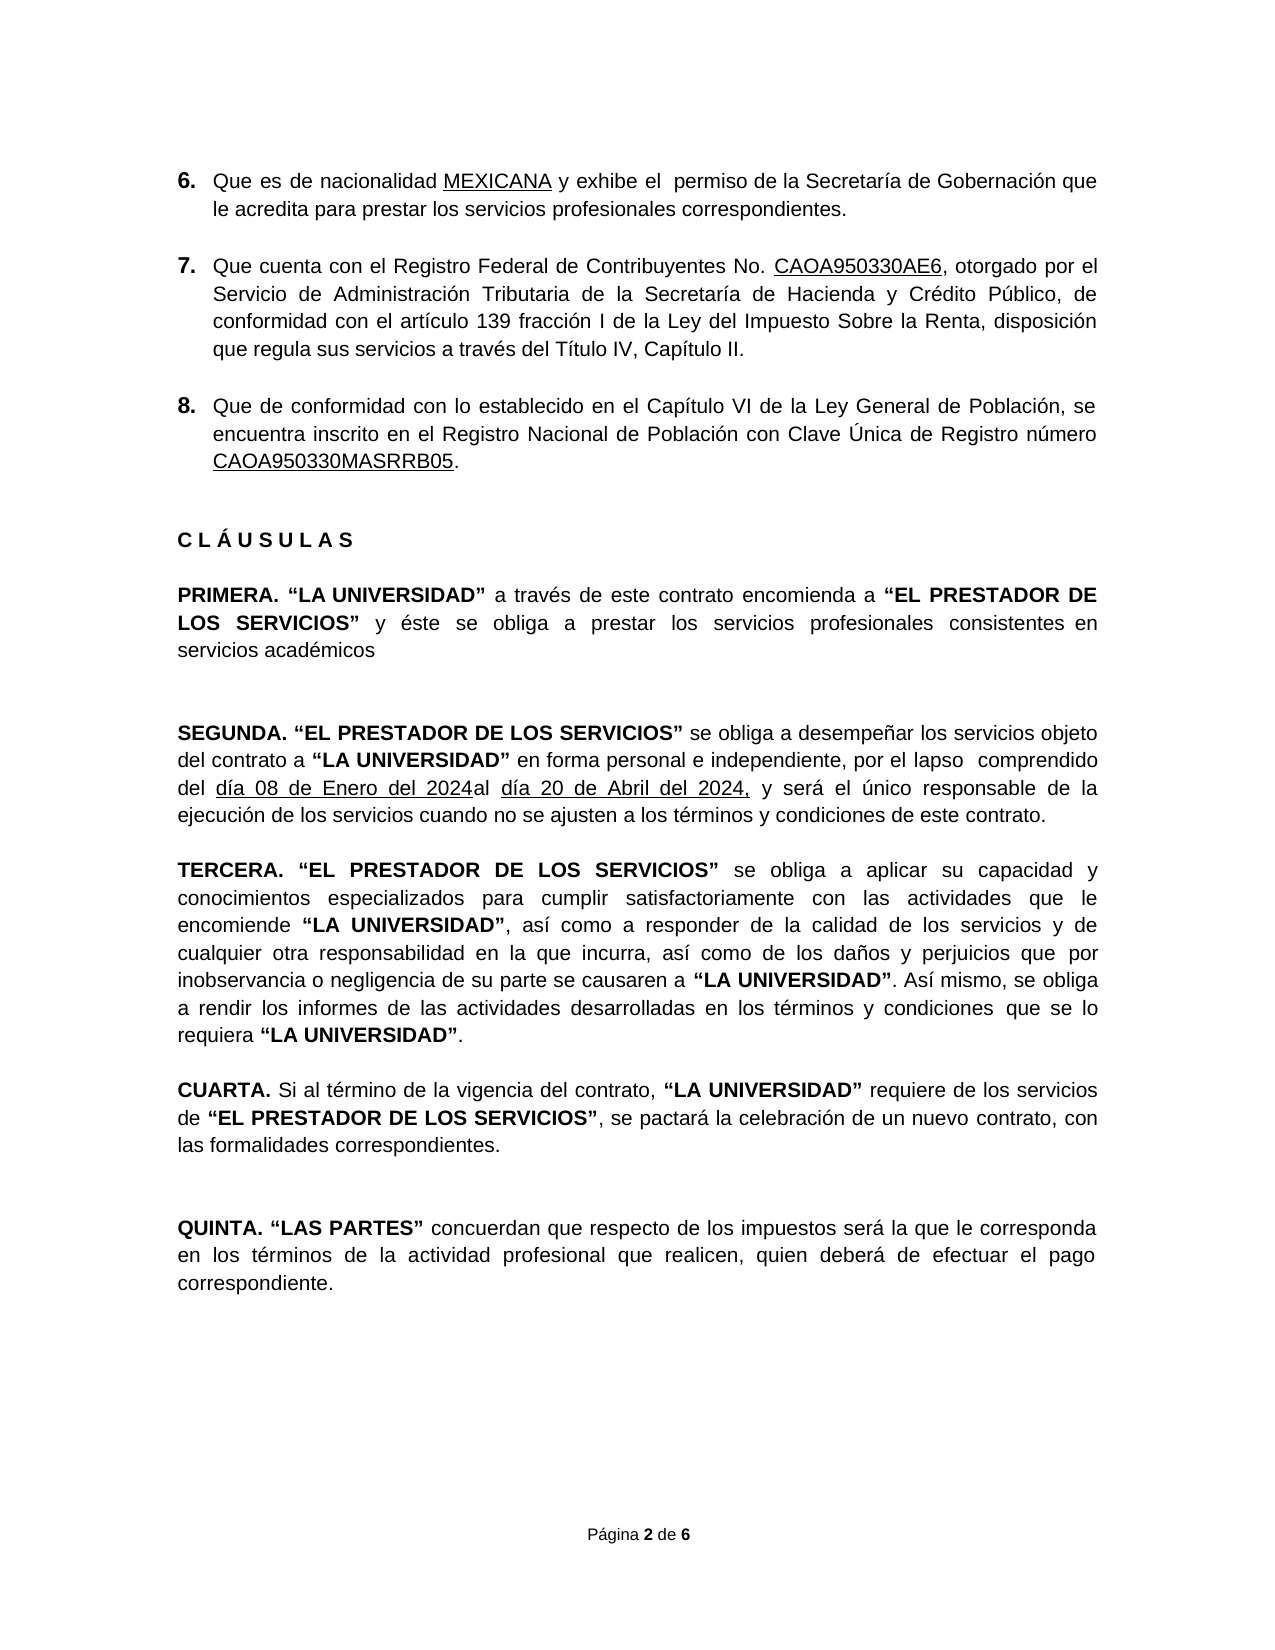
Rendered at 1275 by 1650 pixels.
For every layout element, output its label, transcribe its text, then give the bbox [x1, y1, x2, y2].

list Que es de nacionalidad MEXICANA y exhibe el permiso de la Secretaría de Gobernación que le acredita para prestar los servicios profesionales correspondientes. [177, 167, 1098, 221]
text QUINTA. “LAS PARTES” concuerdan que respecto de los impuestos será la que le corresponda en los términos de la actividad profesional que realicen, quien deberá de efectuar el pago correspondiente. [177, 1216, 1098, 1295]
text CUARTA. Si al término de la vigencia del contrato, “LA UNIVERSIDAD” requiere de los servicios de “EL PRESTADOR DE LOS SERVICIOS”, se pactará la celebración de un nuevo contrato, con las formalidades correspondientes. [177, 1078, 1098, 1157]
text PRIMERA. “LA UNIVERSIDAD” a través de este contrato encomienda a “EL PRESTADOR DE LOS SERVICIOS” y éste se obliga a prestar los servicios profesionales consistentes en servicios académicos [177, 583, 1098, 662]
list Que de conformidad con lo establecido en el Capítulo VI de la Ley General de Población, se encuentra inscrito en el Registro Nacional de Población con Clave Única de Registro número CAOA950330MASRRB05. [177, 392, 1098, 473]
text SEGUNDA. “EL PRESTADOR DE LOS SERVICIOS” se obliga a desempeñar los servicios objeto del contrato a “LA UNIVERSIDAD” en forma personal e independiente, por el lapso comprendido del día 08 de Enero del 2024 al día 20 de Abril del 2024, y será el único responsable de la ejecución de los servicios cuando no se ajusten a los términos y condiciones de este contrato. [177, 721, 1098, 827]
list Que cuenta con el Registro Federal de Contribuyentes No. CAOA950330AE6, otorgado por el Servicio de Administración Tributaria de la Secretaría de Hacienda y Crédito Público, de conformidad con el artículo 139 fracción I de la Ley del Impuesto Sobre la Renta, disposición que regula sus servicios a través del Título IV, Capítulo II. [177, 252, 1098, 361]
text TERCERA. “EL PRESTADOR DE LOS SERVICIOS” se obliga a aplicar su capacidad y conocimientos especializados para cumplir satisfactoriamente con las actividades que le encomiende “LA UNIVERSIDAD”, así como a responder de la calidad de los servicios y de cualquier otra responsabilidad en la que incurra, así como de los daños y perjuicios que por inobservancia o negligencia de su parte se causaren a “LA UNIVERSIDAD”. Así mismo, se obliga a rendir los informes de las actividades desarrolladas en los términos y condiciones que se lo requiera “LA UNIVERSIDAD”. [177, 858, 1098, 1047]
subtitle C L Á U S U L A S [177, 528, 1098, 552]
